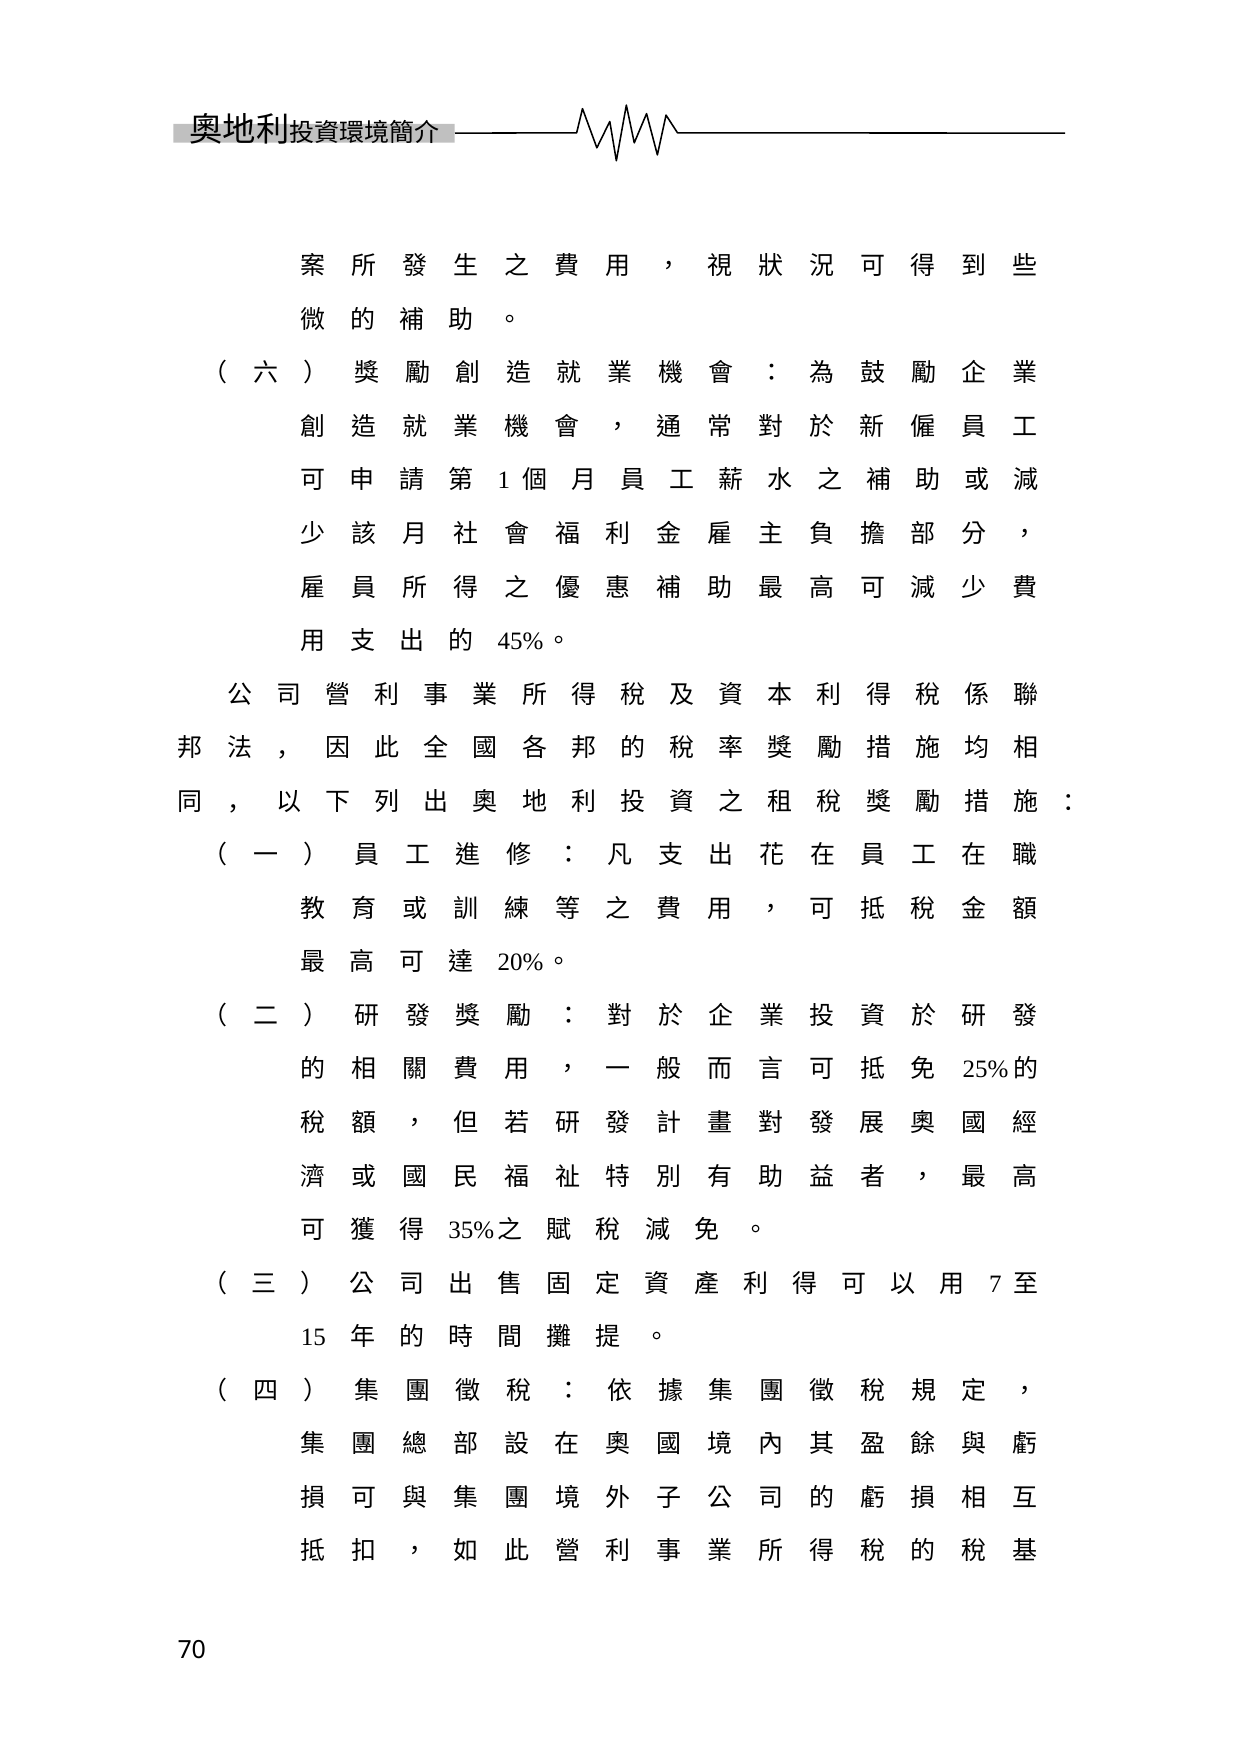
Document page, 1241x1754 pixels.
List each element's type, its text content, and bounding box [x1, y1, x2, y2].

text （三）公司出售固定資產利得可以用7至15年的時間攤提。 [202, 1254, 1063, 1362]
text （六）獎勵創造就業機會：為鼓勵企業創造就業機會，通常對於新僱員工可申請第1個月員工薪水之補助或減少該月社會福利金雇主負擔部分，雇員所得之優惠補助最高可減少費用支出的45%。 [202, 344, 1063, 666]
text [202, 1362, 1063, 1576]
text （二）研發獎勵：對於企業投資於研發的相關費用，一般而言可抵免25%的稅額，但若研發計畫對發展奧國經濟或國民福祉特別有助益者，最高可獲得35%之賦稅減免。 [202, 987, 1063, 1254]
text （一）員工進修：凡支出花在員工在職教育或訓練等之費用，可抵稅金額最高可達20%。 [202, 826, 1063, 987]
text 公司營利事業所得稅及資本利得稅係聯邦法，因此全國各邦的稅率獎勵措施均相同，以下列出奧地利投資之租稅獎勵措施： [178, 666, 1063, 826]
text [202, 237, 1063, 344]
